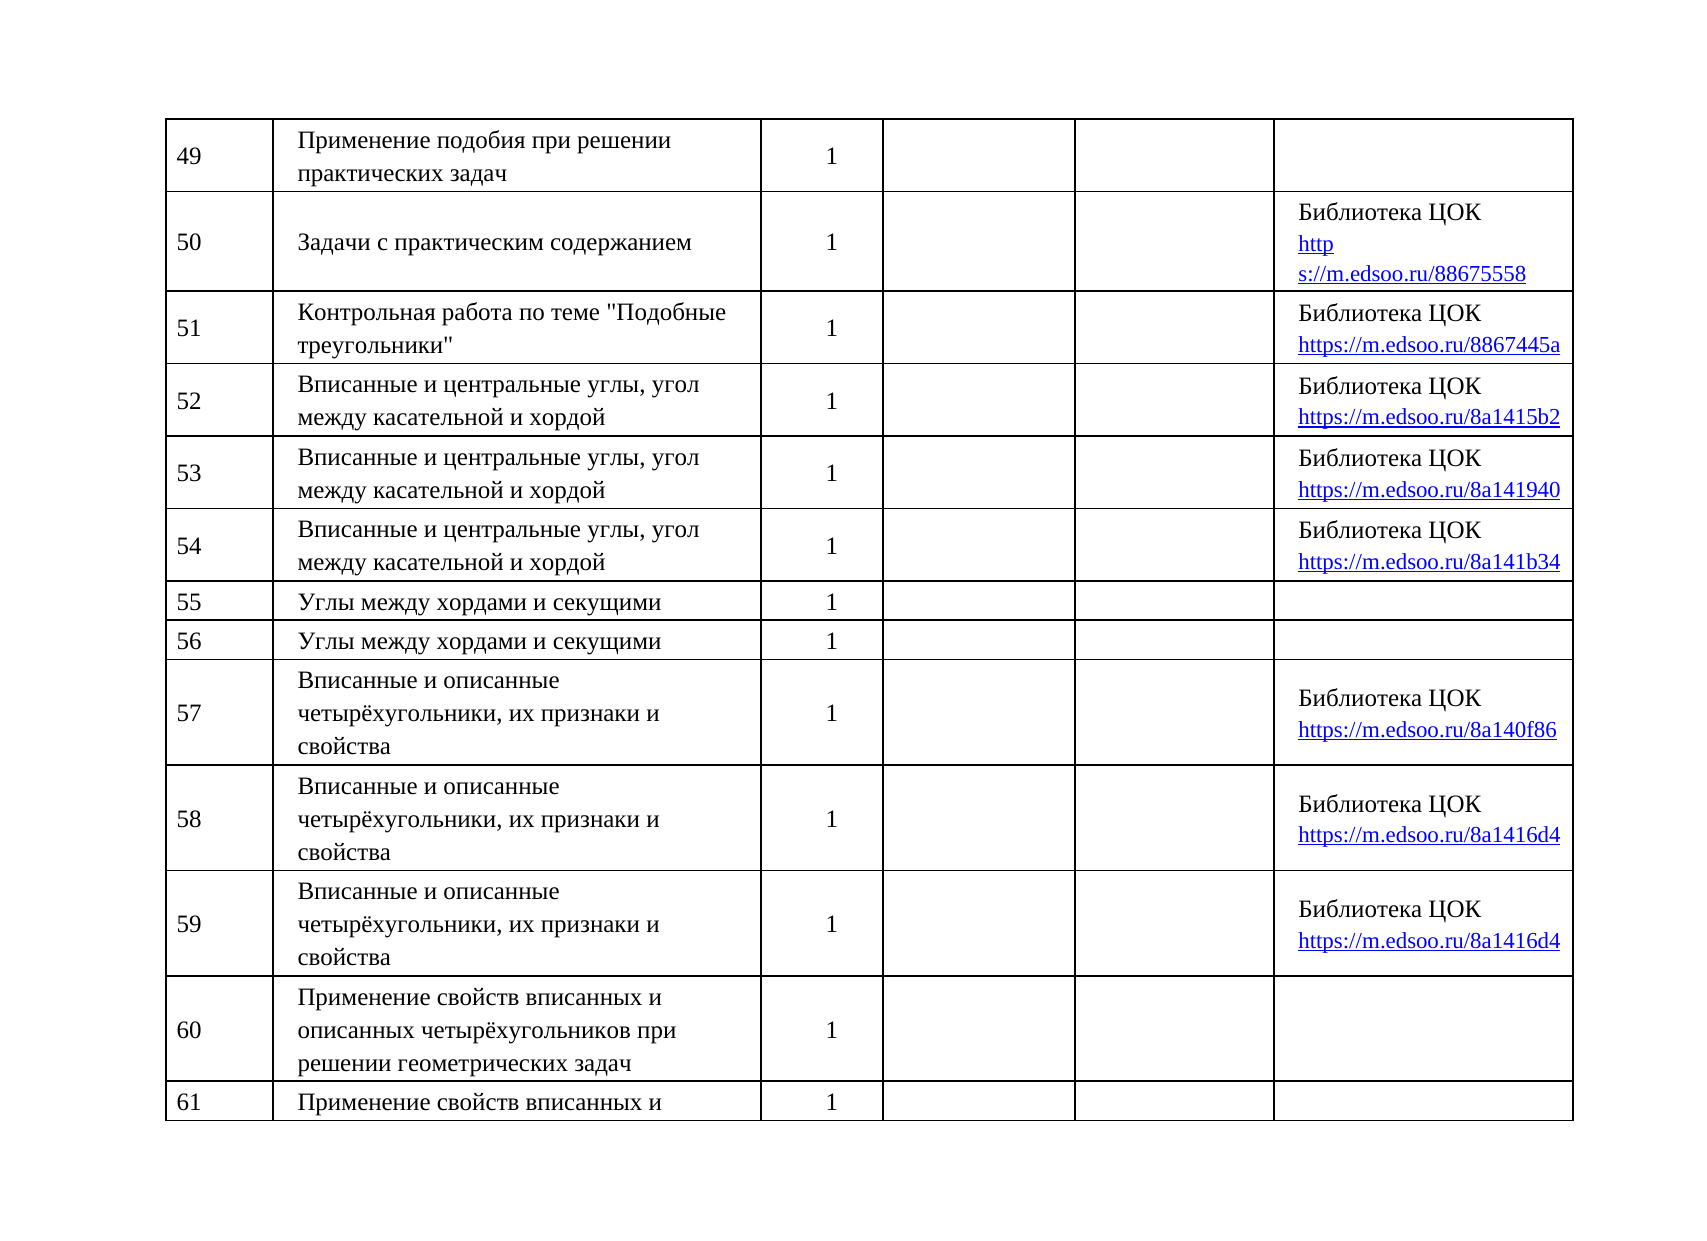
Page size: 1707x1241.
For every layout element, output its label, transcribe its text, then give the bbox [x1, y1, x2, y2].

table_cell 1 [762, 364, 882, 435]
table_cell 54 [167, 509, 272, 580]
table_cell Применение подобия при решении практических задач [274, 120, 760, 191]
table_cell [1076, 192, 1273, 290]
table_cell [1275, 120, 1572, 191]
table_cell [884, 766, 1074, 869]
table_cell 49 [167, 120, 272, 191]
table_cell [1076, 660, 1273, 764]
table_cell 51 [167, 292, 272, 363]
table_cell 1 [762, 660, 882, 764]
table_cell Задачи с практическим содержанием [274, 192, 760, 290]
table_cell [884, 977, 1074, 1080]
table_cell [1076, 120, 1273, 191]
table_cell [1076, 582, 1273, 619]
table_cell Библиотека ЦОК https://m.edsoo.ru/8a141b34 [1275, 509, 1572, 580]
table_cell Библиотека ЦОК https://m.edsoo.ru/8867445a [1275, 292, 1572, 363]
table_cell Вписанные и центральные углы, угол между касательной и хордой [274, 364, 760, 435]
table_cell [884, 621, 1074, 659]
table_cell [1076, 766, 1273, 869]
table_cell 1 [762, 871, 882, 975]
table_cell 1 [762, 977, 882, 1080]
table_cell 61 [167, 1082, 272, 1120]
table_cell [884, 364, 1074, 435]
table_cell [884, 437, 1074, 507]
table_cell 1 [762, 509, 882, 580]
table_cell Вписанные и центральные углы, угол между касательной и хордой [274, 437, 760, 507]
table_cell 59 [167, 871, 272, 975]
table_cell [1076, 292, 1273, 363]
table_cell [884, 871, 1074, 975]
table_cell 1 [762, 437, 882, 507]
table_cell [884, 660, 1074, 764]
table_cell 1 [762, 582, 882, 619]
table_cell Библиотека ЦОК https://m.edsoo.ru/8a1416d4 [1275, 871, 1572, 975]
table_cell 60 [167, 977, 272, 1080]
table_cell 58 [167, 766, 272, 869]
table_cell [1076, 871, 1273, 975]
table_cell [884, 292, 1074, 363]
table_cell [1275, 582, 1572, 619]
table_cell [1076, 1082, 1273, 1120]
table_cell 1 [762, 120, 882, 191]
table_cell Контрольная работа по теме "Подобные треугольники" [274, 292, 760, 363]
table_cell [1275, 621, 1572, 659]
table_cell 1 [762, 1082, 882, 1120]
table_cell 1 [762, 292, 882, 363]
table_cell [1275, 977, 1572, 1080]
table_cell Углы между хордами и секущими [274, 621, 760, 659]
table_cell Вписанные и описанные четырёхугольники, их признаки и свойства [274, 660, 760, 764]
table_cell [1076, 977, 1273, 1080]
table_cell Углы между хордами и секущими [274, 582, 760, 619]
table_cell [1076, 437, 1273, 507]
table_cell [1275, 1082, 1572, 1120]
table_cell 1 [762, 192, 882, 290]
table_cell [884, 120, 1074, 191]
table_cell 50 [167, 192, 272, 290]
table_cell 57 [167, 660, 272, 764]
table_cell [884, 509, 1074, 580]
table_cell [274, 1082, 760, 1120]
table_cell 53 [167, 437, 272, 507]
table_cell Библиотека ЦОК https://m.edsoo.ru/8a140f86 [1275, 660, 1572, 764]
table_cell [1076, 509, 1273, 580]
table_cell Вписанные и центральные углы, угол между касательной и хордой [274, 509, 760, 580]
table_cell 1 [762, 621, 882, 659]
table_cell [1076, 364, 1273, 435]
table_cell Библиотека ЦОК https://m.edsoo.ru/88675558 [1275, 192, 1572, 290]
table_cell [884, 582, 1074, 619]
table_cell 55 [167, 582, 272, 619]
table_cell Библиотека ЦОК https://m.edsoo.ru/8a1415b2 [1275, 364, 1572, 435]
table_cell Вписанные и описанные четырёхугольники, их признаки и свойства [274, 871, 760, 975]
table_cell Библиотека ЦОК https://m.edsoo.ru/8a141940 [1275, 437, 1572, 507]
table_cell 56 [167, 621, 272, 659]
table_cell 52 [167, 364, 272, 435]
table_cell [884, 192, 1074, 290]
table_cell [274, 977, 760, 1080]
table_cell Библиотека ЦОК https://m.edsoo.ru/8a1416d4 [1275, 766, 1572, 869]
table_cell [884, 1082, 1074, 1120]
table_cell 1 [762, 766, 882, 869]
table_cell Вписанные и описанные четырёхугольники, их признаки и свойства [274, 766, 760, 869]
table_cell [1076, 621, 1273, 659]
